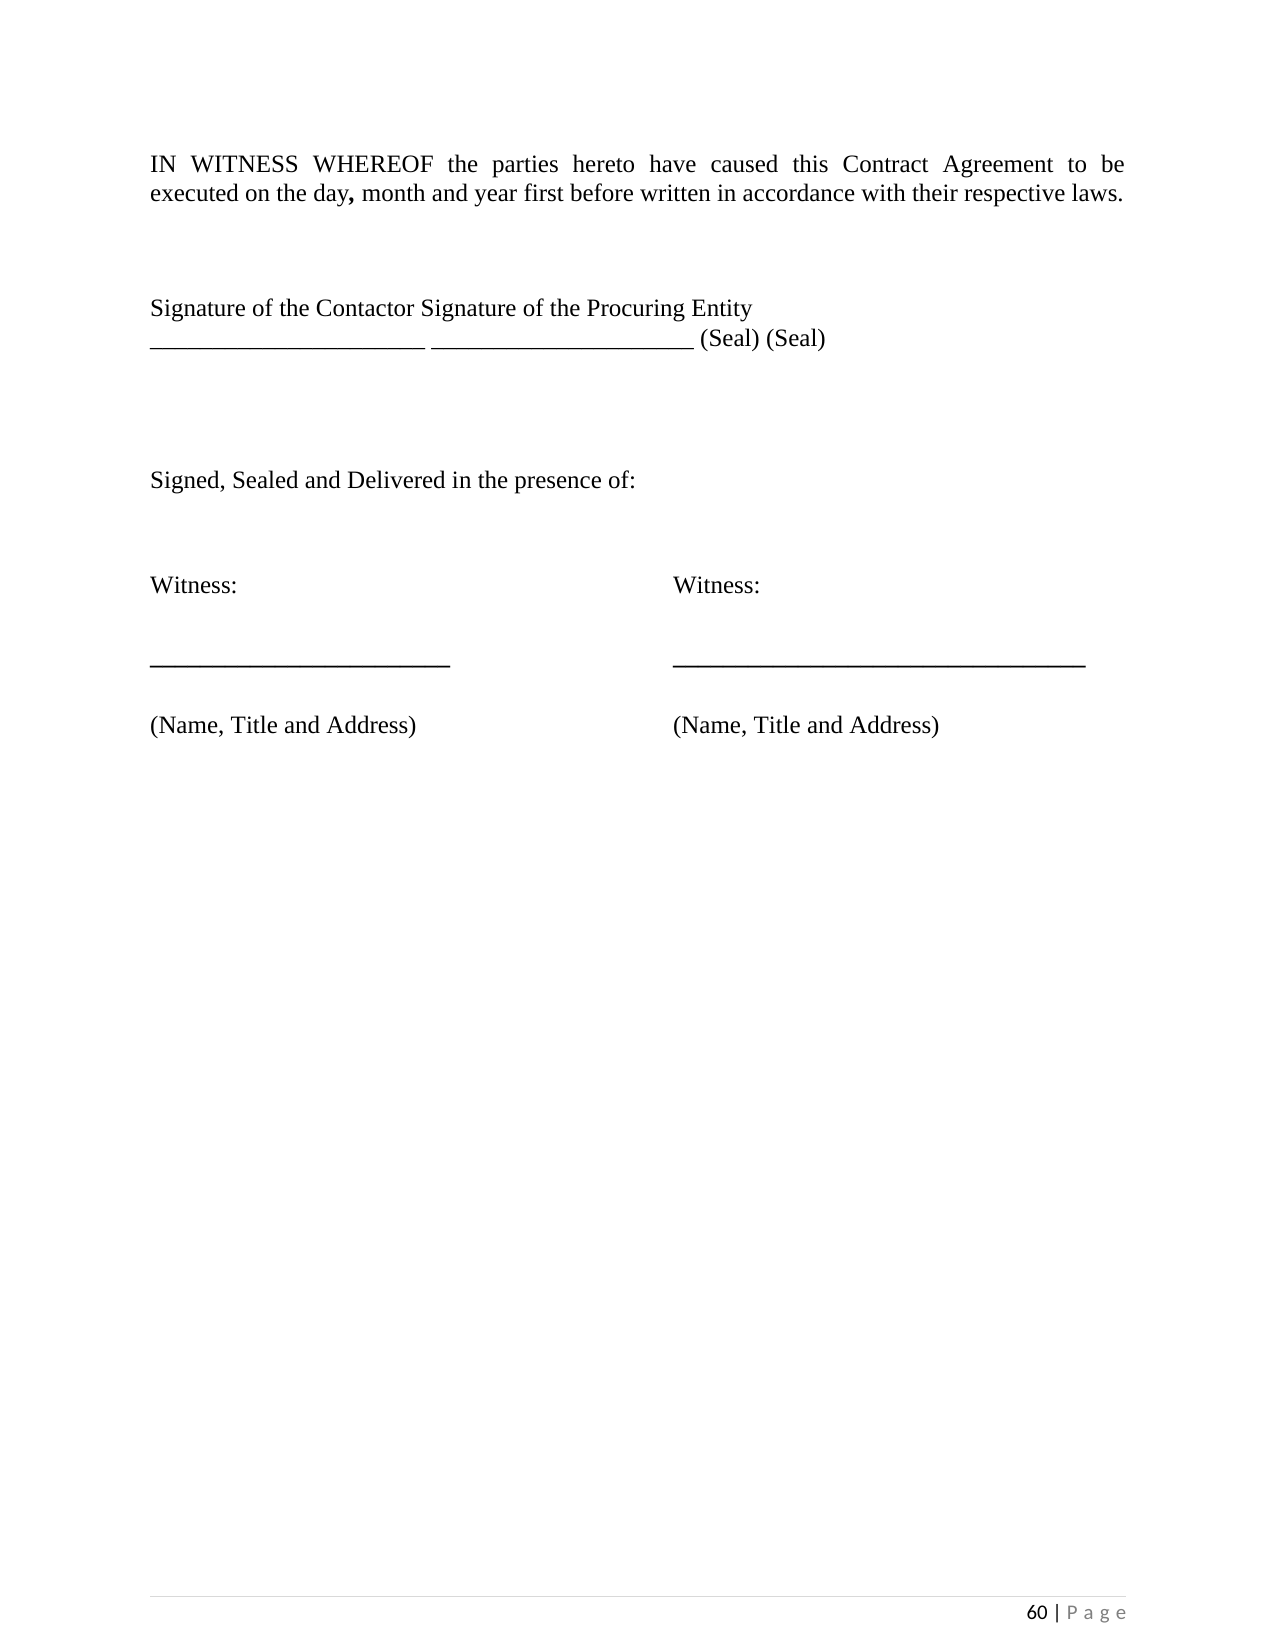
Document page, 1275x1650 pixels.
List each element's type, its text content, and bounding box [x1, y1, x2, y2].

text (Name, Title and Address) (Name, Title and Address) [150, 711, 1126, 739]
text ______________________ _____________________ (Seal) (Seal) [150, 323, 972, 352]
text Signed, Sealed and Delivered in the presence of: [150, 466, 1126, 494]
text Signature of the Contactor Signature of the Procuring Entity [150, 293, 1126, 322]
text IN WITNESS WHEREOF the parties hereto have caused this Contract Agreement to be executed on the day, month and year first before written in accordance with their respective laws. [150, 150, 1126, 207]
text Witness: Witness: [150, 571, 1126, 599]
text ________________________ _________________________________ [150, 641, 1126, 670]
